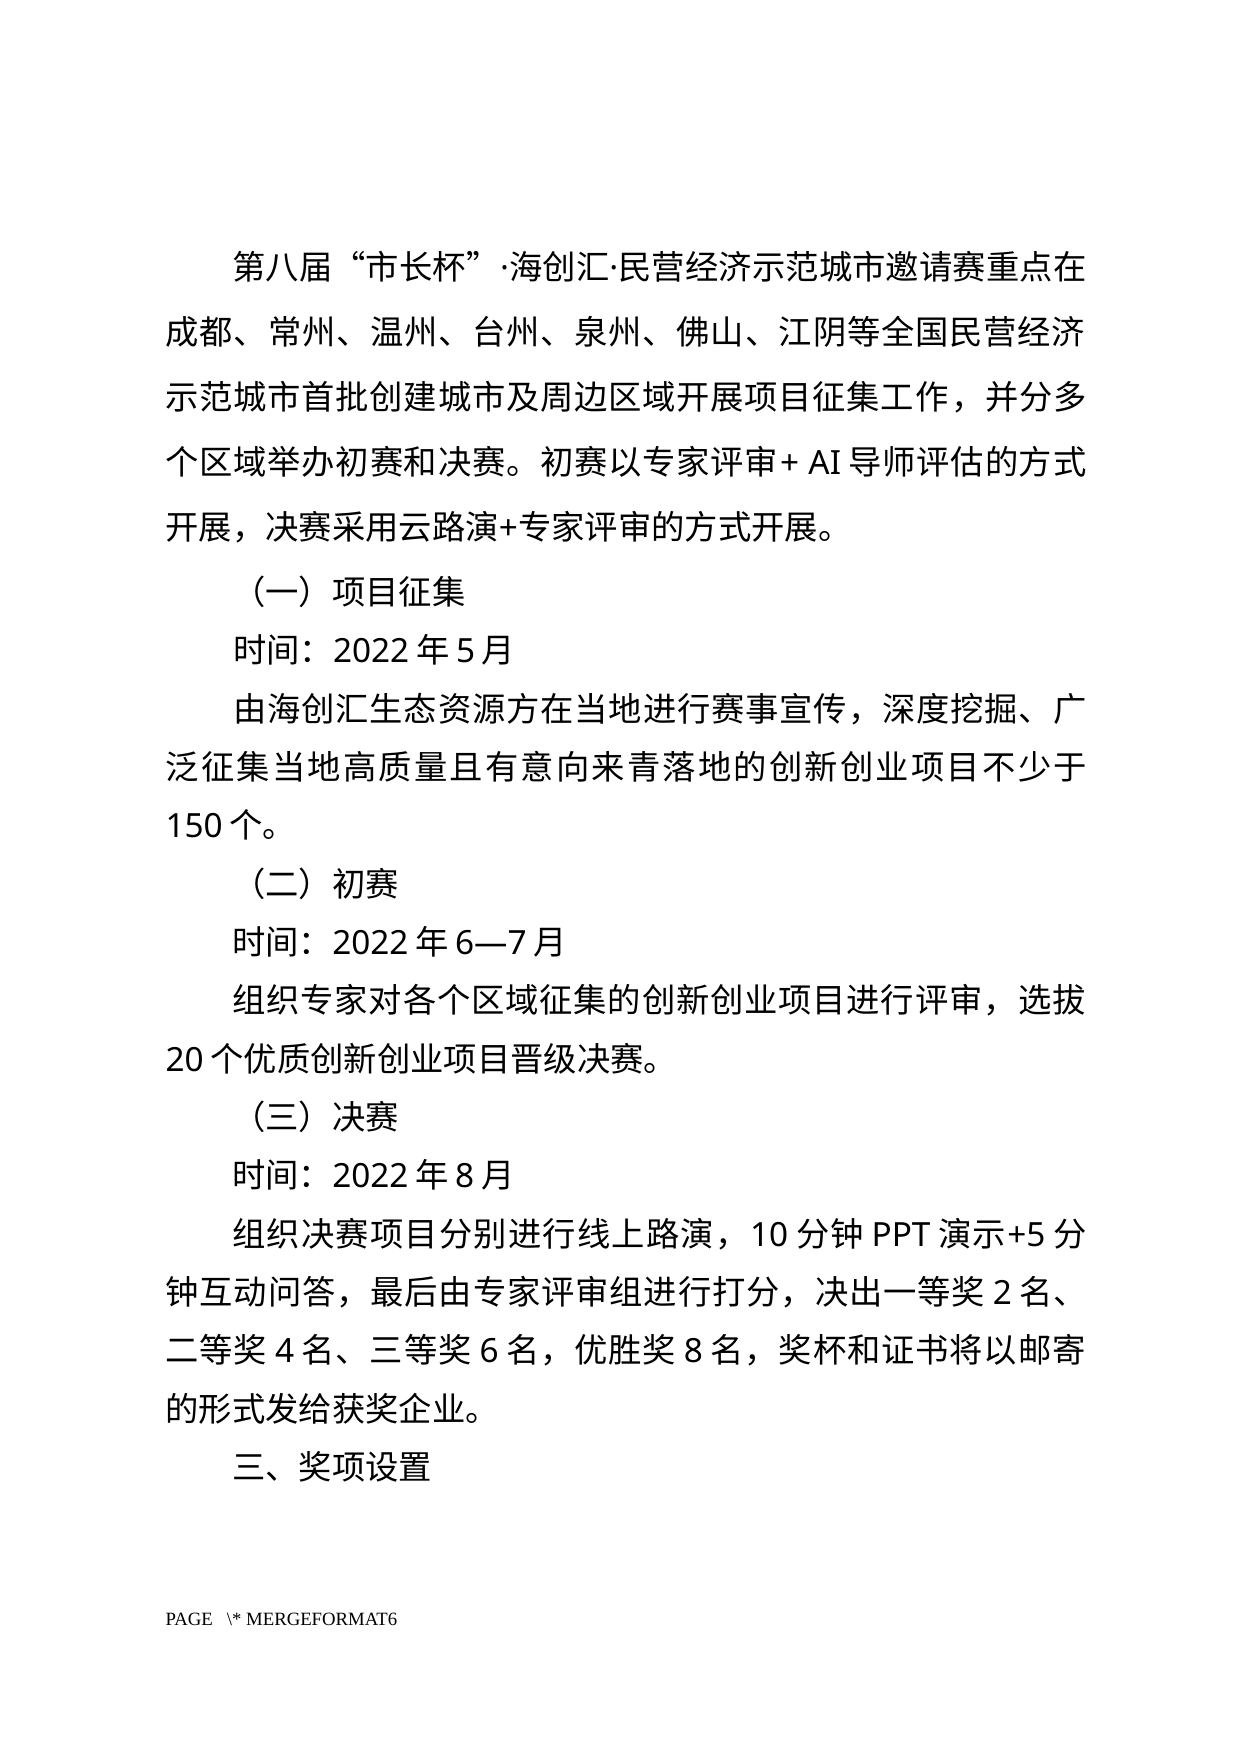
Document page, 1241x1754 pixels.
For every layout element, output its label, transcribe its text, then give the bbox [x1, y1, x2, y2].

text （三）决赛 [165, 1083, 1087, 1141]
text 由海创汇生态资源方在当地进行赛事宣传，深度挖掘、广泛征集当地高质量且有意向来青落地的创新创业项目不少于150个。 [165, 674, 1087, 849]
text 三、奖项设置 [165, 1433, 1087, 1498]
text 时间：2022年5月 [165, 616, 1087, 674]
text （二）初赛 [165, 849, 1087, 908]
text 时间：2022年8月 [165, 1141, 1087, 1199]
text 时间：2022年6—7月 [165, 908, 1087, 966]
text 组织决赛项目分别进行线上路演，10分钟PPT演示+5分钟互动问答，最后由专家评审组进行打分，决出一等奖2名、二等奖4名、三等奖6名，优胜奖8名，奖杯和证书将以邮寄的形式发给获奖企业。 [165, 1199, 1087, 1433]
text 第八届“市长杯”·海创汇·民营经济示范城市邀请赛重点在成都、常州、温州、台州、泉州、佛山、江阴等全国民营经济示范城市首批创建城市及周边区域开展项目征集工作，并分多个区域举办初赛和决赛。初赛以专家评审+ AI导师评估的方式开展，决赛采用云路演+专家评审的方式开展。 [165, 233, 1087, 558]
text 组织专家对各个区域征集的创新创业项目进行评审，选拔20个优质创新创业项目晋级决赛。 [165, 966, 1087, 1083]
text （一）项目征集 [165, 558, 1087, 616]
